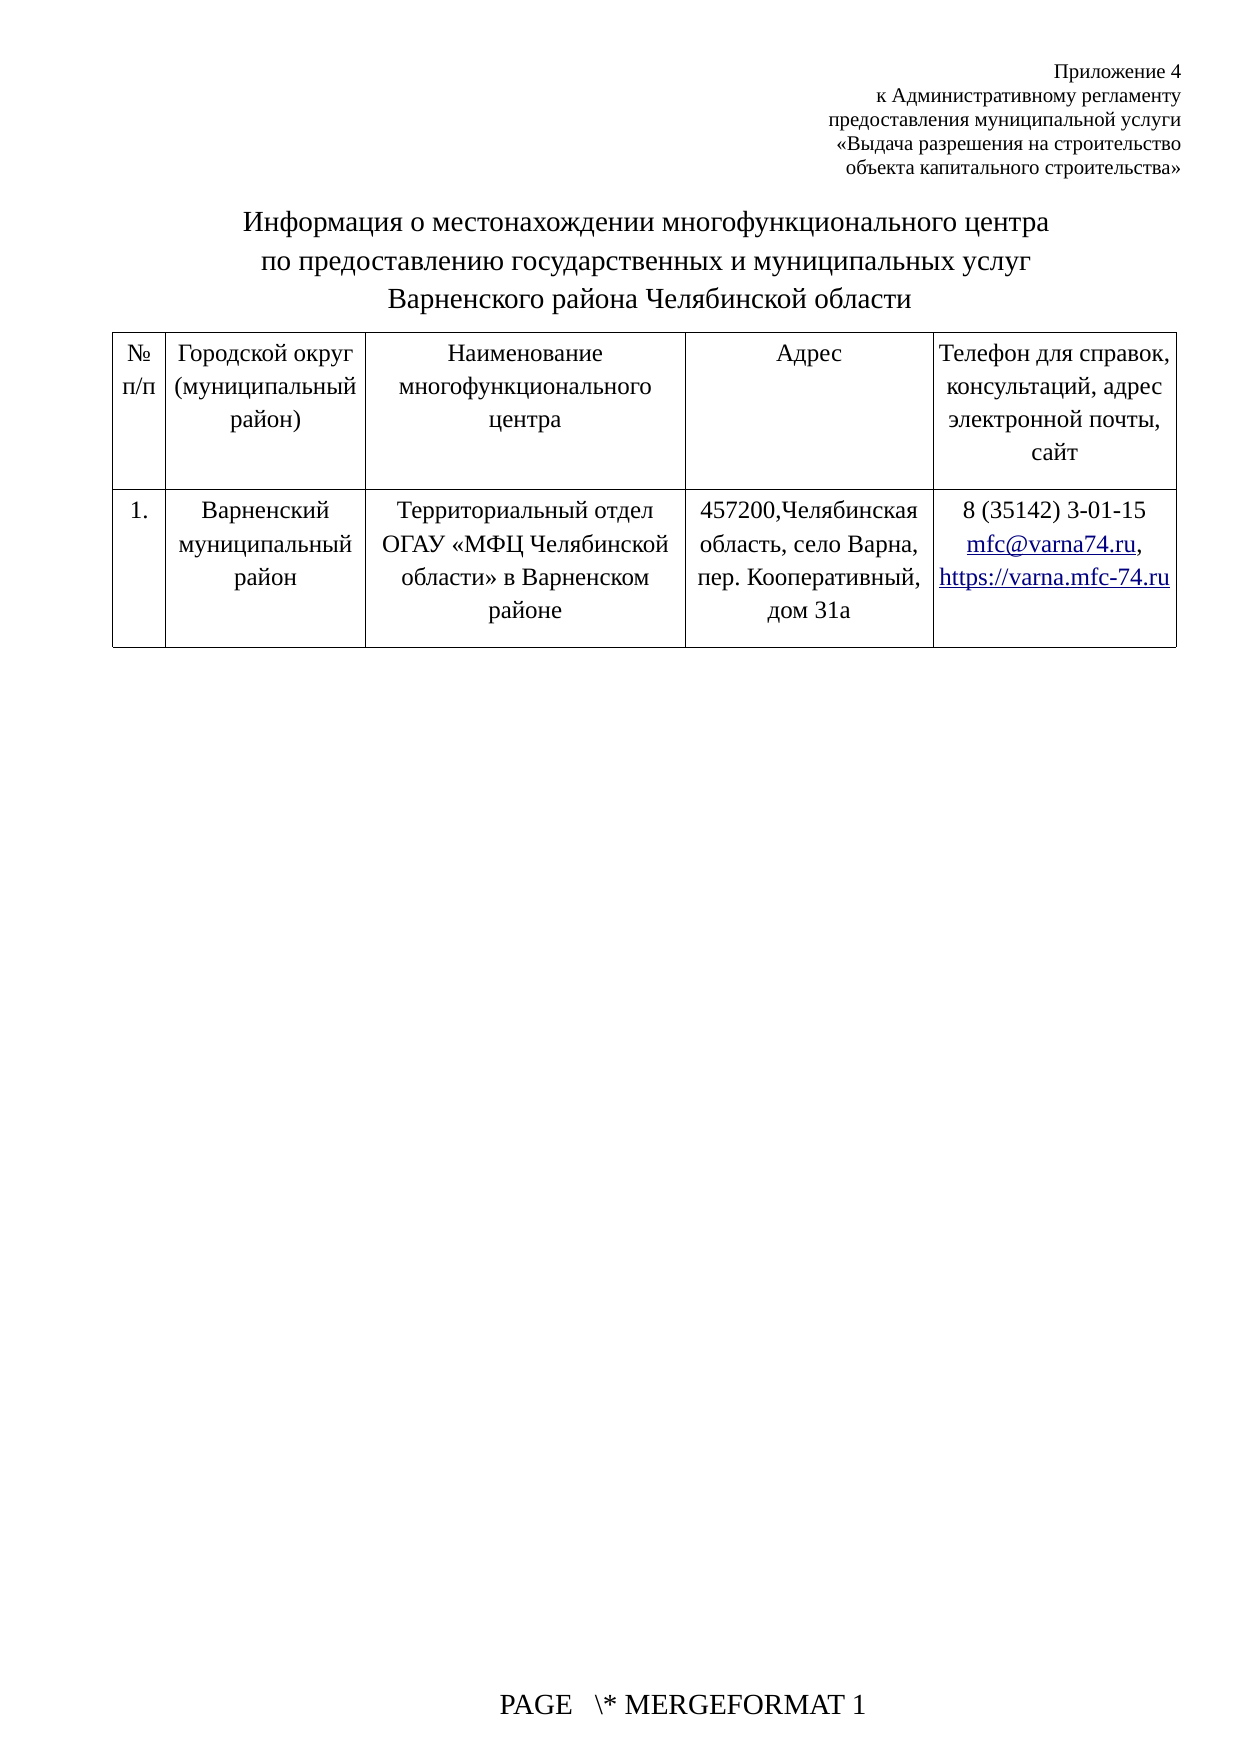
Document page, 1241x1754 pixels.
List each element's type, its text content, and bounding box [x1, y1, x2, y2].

table_cell 8 (35142) 3-01-15 mfc@varna74.ru, https://varna.mfc-74.ru [934, 490, 1176, 647]
table_cell 1. [113, 490, 165, 647]
text Информация о местонахождении многофункционального центра по предоставлению государственных и муниципальных услуг Варненского района Челябинской области [118, 204, 1181, 315]
table_header Телефон для справок, консультаций, адрес электронной почты, сайт [934, 333, 1176, 489]
table_cell Варненский муниципальный район [166, 490, 365, 647]
table_header Городской округ (муниципальный район) [166, 333, 365, 489]
table_header Наименование многофункционального центра [366, 333, 685, 489]
table_header № п/п [113, 333, 165, 489]
table_cell 457200,Челябинская область, село Варна, пер. Кооперативный, дом 31а [686, 490, 933, 647]
text Приложение 4 к Административному регламенту предоставления муниципальной услуги «Выдача разрешения на строительство объекта капитального строительства» [118, 59, 1181, 179]
table_header Адрес [686, 333, 933, 489]
table_cell Территориальный отдел ОГАУ «МФЦ Челябинской области» в Варненском районе [366, 490, 685, 647]
